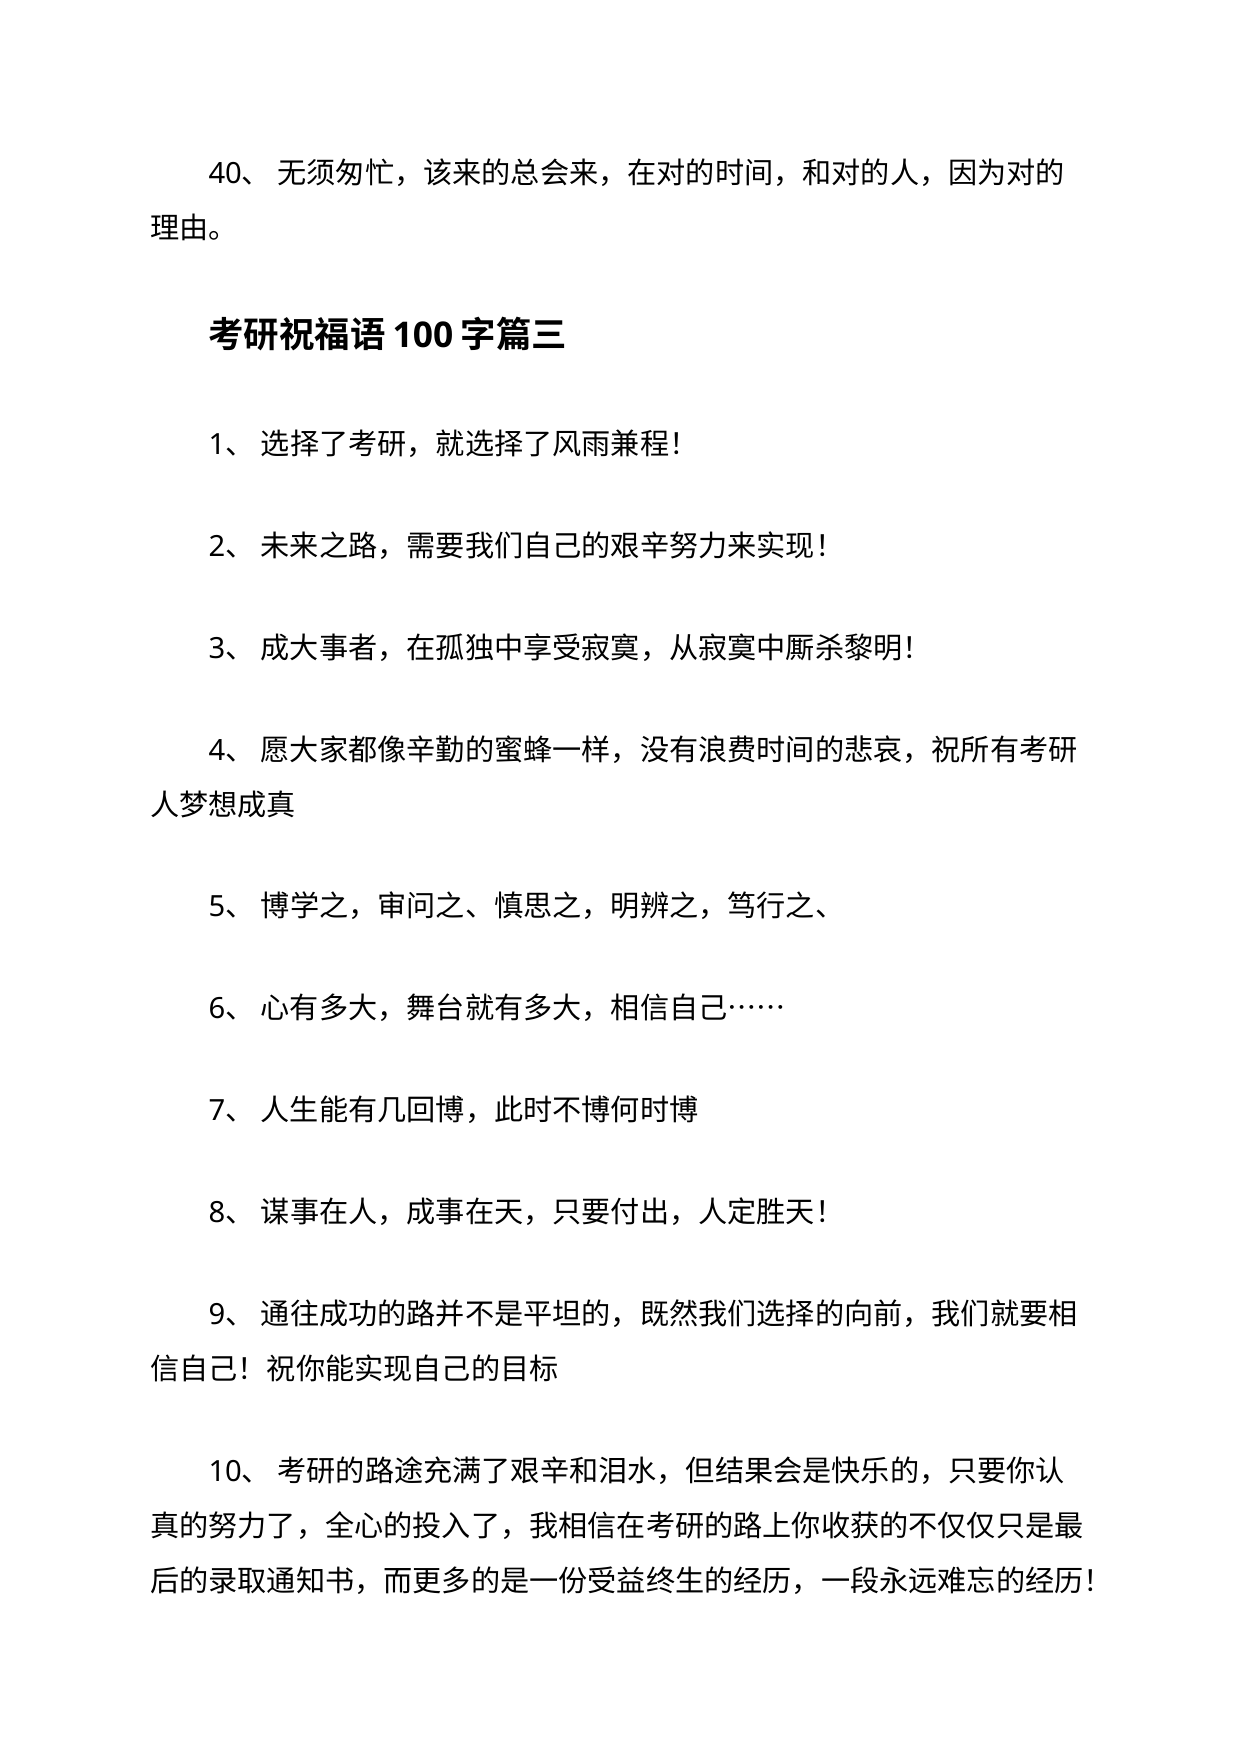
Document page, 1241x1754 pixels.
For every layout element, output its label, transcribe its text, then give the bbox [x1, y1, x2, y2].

text 考研祝福语100字篇三 [150, 307, 1090, 358]
text 3、 成大事者，在孤独中享受寂寞，从寂寞中厮杀黎明！ [150, 624, 1090, 667]
text 5、 博学之，审问之、慎思之，明辨之，笃行之、 [150, 883, 1090, 925]
text 2、 未来之路，需要我们自己的艰辛努力来实现！ [150, 522, 1090, 565]
text 6、 心有多大，舞台就有多大，相信自己…… [150, 985, 1090, 1027]
text 7、 人生能有几回博，此时不博何时博 [150, 1087, 1090, 1129]
text 4、 愿大家都像辛勤的蜜蜂一样，没有浪费时间的悲哀，祝所有考研人梦想成真 [150, 726, 1090, 823]
text 1、 选择了考研，就选择了风雨兼程！ [150, 420, 1090, 463]
text 8、 谋事在人，成事在天，只要付出，人定胜天！ [150, 1189, 1090, 1231]
text 9、 通往成功的路并不是平坦的，既然我们选择的向前，我们就要相信自己！祝你能实现自己的目标 [150, 1291, 1090, 1388]
text 40、 无须匆忙，该来的总会来，在对的时间，和对的人，因为对的理由。 [150, 150, 1090, 247]
text 10、 考研的路途充满了艰辛和泪水，但结果会是快乐的，只要你认真的努力了，全心的投入了，我相信在考研的路上你收获的不仅仅只是最后的录取通知书，而更多的是一份受益终生的经历，一段永远难忘的经历！ [150, 1448, 1090, 1600]
